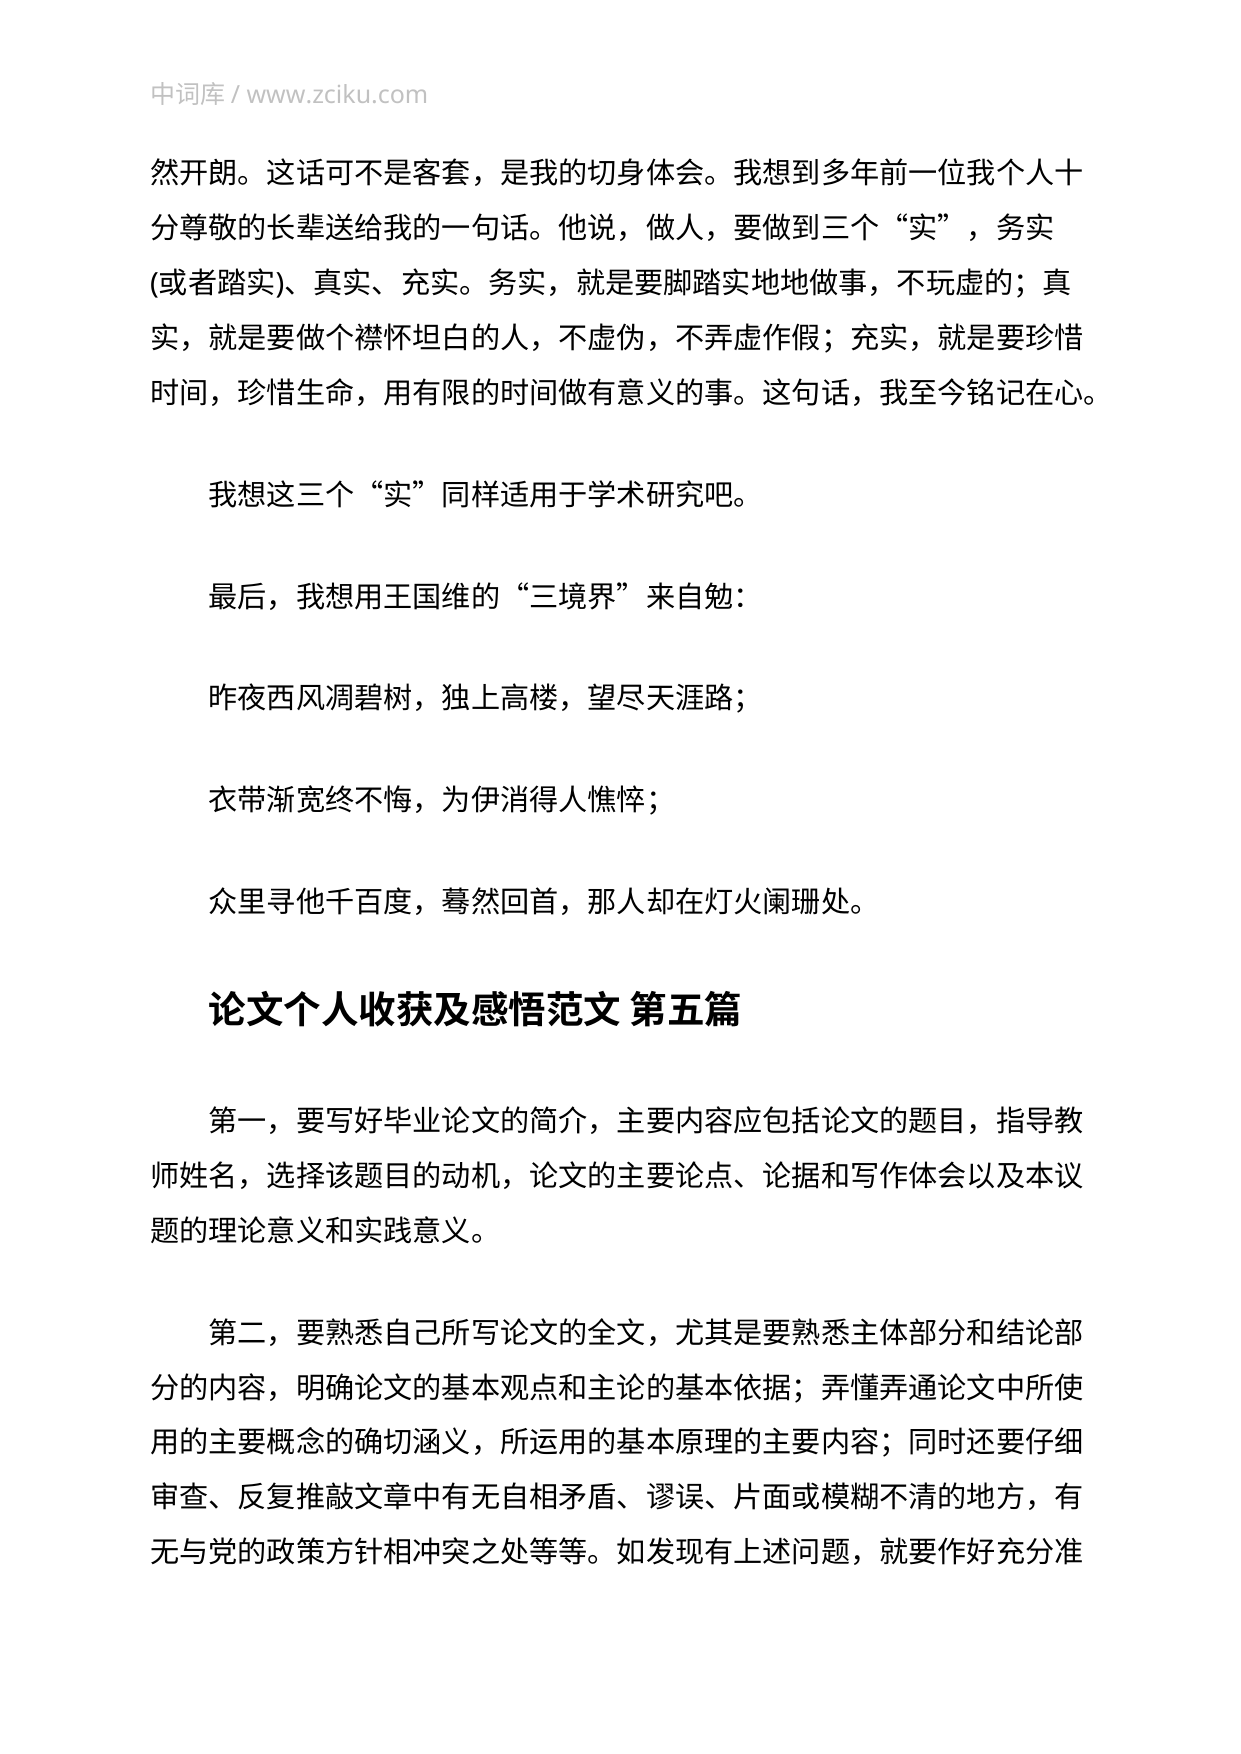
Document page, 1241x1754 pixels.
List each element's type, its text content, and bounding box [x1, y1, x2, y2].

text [150, 150, 1090, 412]
text 我想这三个“实”同样适用于学术研究吧。 [150, 471, 1090, 514]
text 论文个人收获及感悟范文 第五篇 [150, 980, 1090, 1034]
text 第一，要写好毕业论文的简介，主要内容应包括论文的题目，指导教师姓名，选择该题目的动机，论文的主要论点、论据和写作体会以及本议题的理论意义和实践意义。 [150, 1098, 1090, 1250]
text 众里寻他千百度，蓦然回首，那人却在灯火阑珊处。 [150, 878, 1090, 921]
text 昨夜西风凋碧树，独上高楼，望尽天涯路； [150, 675, 1090, 717]
text 最后，我想用王国维的“三境界”来自勉： [150, 573, 1090, 616]
text 衣带渐宽终不悔，为伊消得人憔悴； [150, 777, 1090, 819]
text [150, 1309, 1090, 1571]
